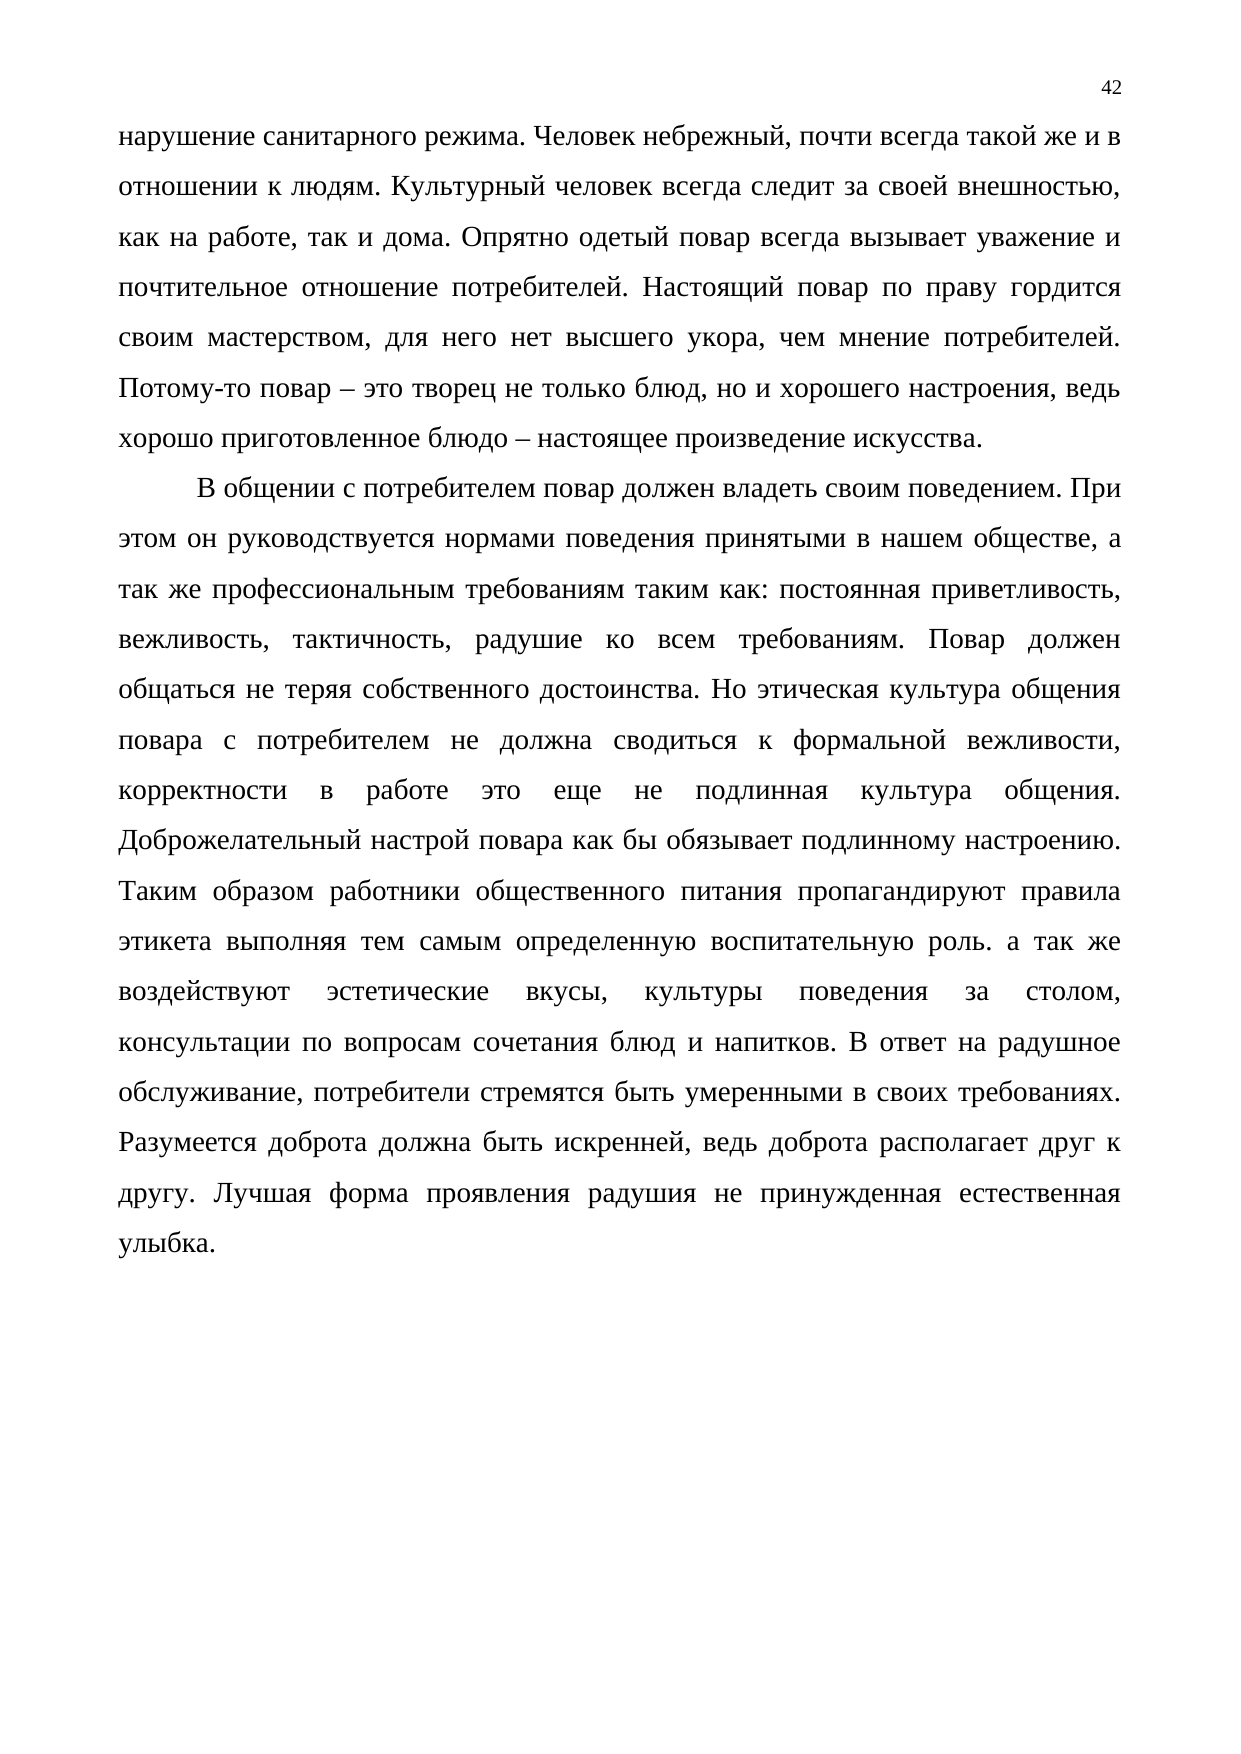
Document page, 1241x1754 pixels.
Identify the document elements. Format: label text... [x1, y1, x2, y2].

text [118, 118, 1122, 453]
text В общении с потребителем повар должен владеть своим поведением. При этом он руководствуется нормами поведения принятыми в нашем обществе, а так же профессиональным требованиям таким как: постоянная приветливость, вежливость, тактичность, радушие ко всем требованиям. Повар должен общаться не теряя собственного достоинства. Но этическая культура общения повара с потребителем не должна сводиться к формальной вежливости, корректности в работе это еще не подлинная культура общения. Доброжелательный настрой повара как бы обязывает подлинному настроению. Таким образом работники общественного питания пропагандируют правила этикета выполняя тем самым определенную воспитательную роль. а так же воздействуют эстетические вкусы, культуры поведения за столом, консультации по вопросам сочетания блюд и напитков. В ответ на радушное обслуживание, потребители стремятся быть умеренными в своих требованиях. Разумеется доброта должна быть искренней, ведь доброта располагает друг к другу. Лучшая форма проявления радушия не принужденная естественная улыбка. [118, 470, 1122, 1258]
